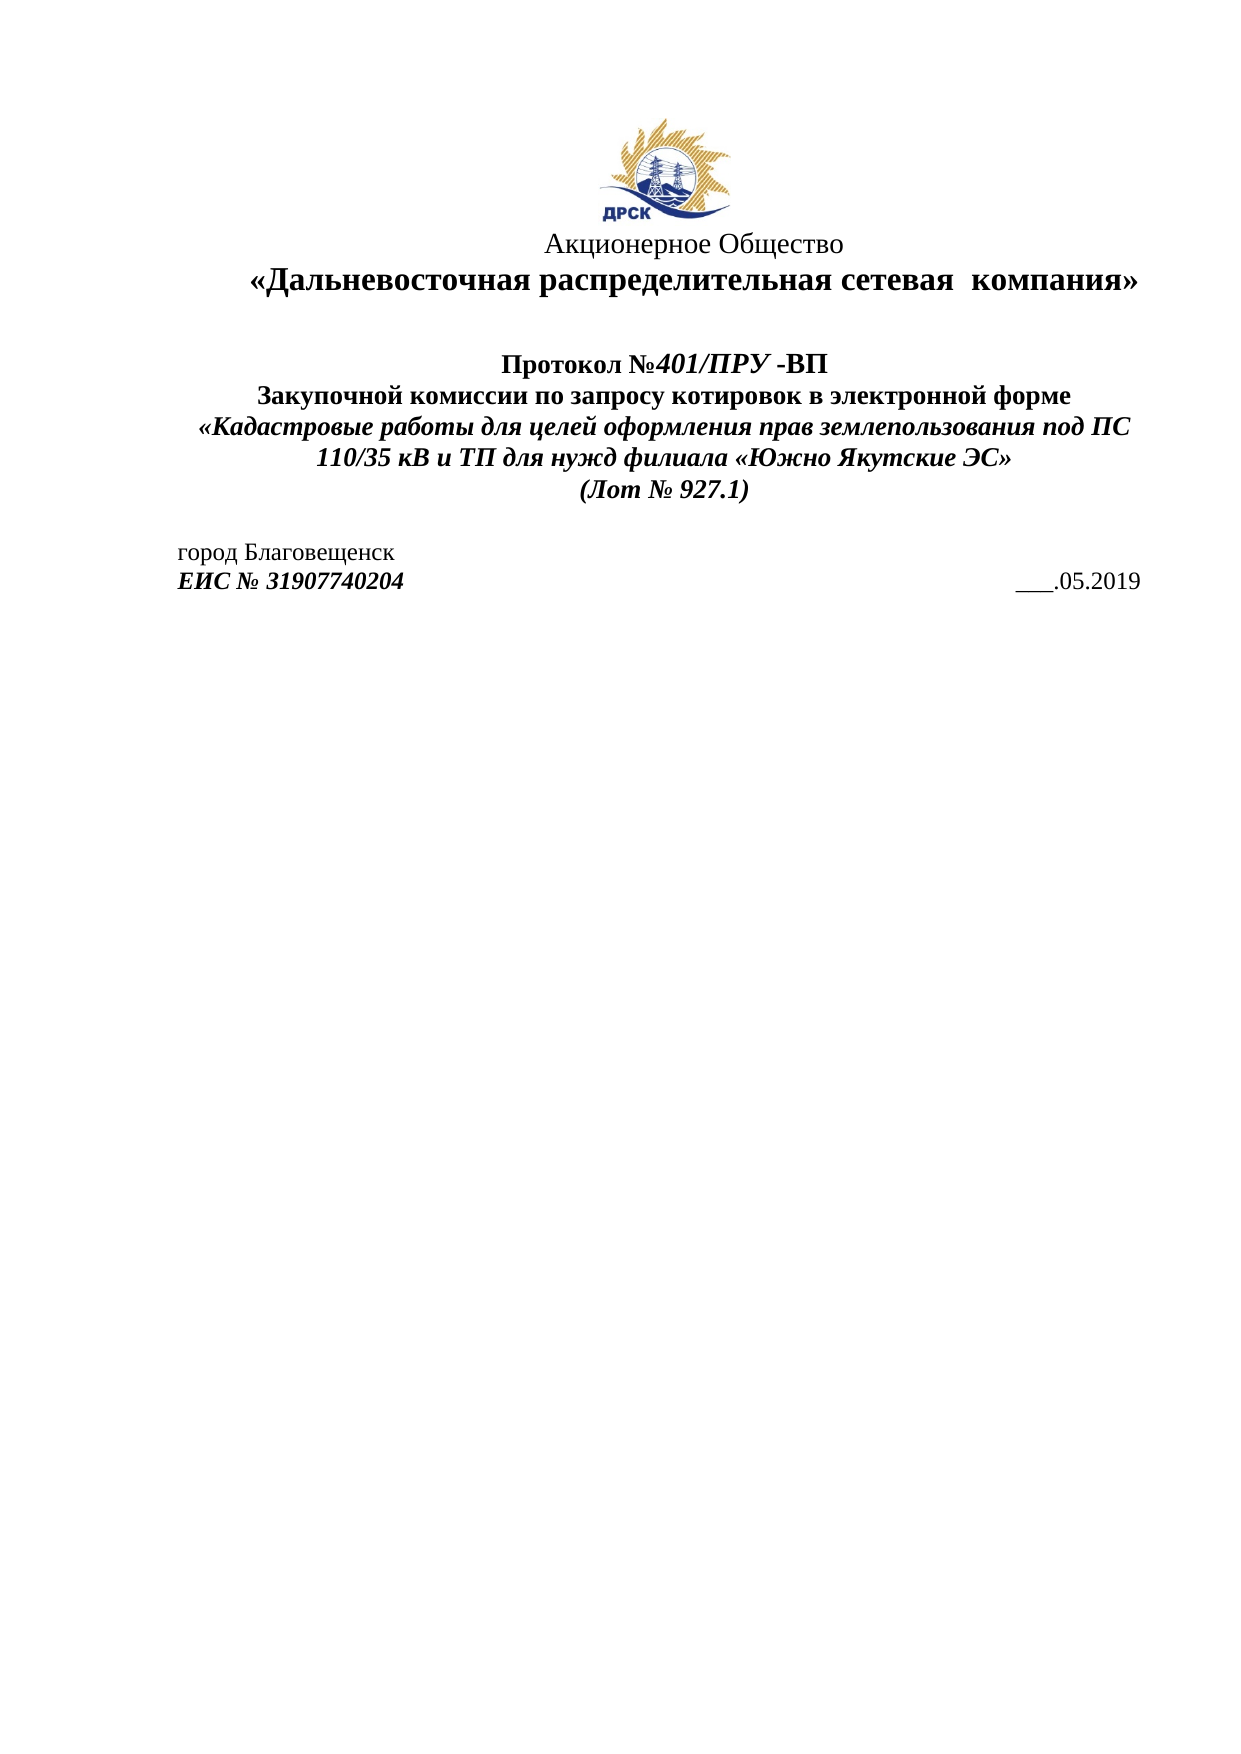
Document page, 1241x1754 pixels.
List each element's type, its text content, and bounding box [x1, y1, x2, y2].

text Протокол №401/ПрУ -ВП [177, 346, 1152, 379]
table_header ___.05.2019 [709, 538, 1152, 624]
text Закупочной комиссии по запросу котировок в электронной форме «Кадастровые работы для целей оформления прав землепользования под ПС 110/35 кВ и ТП для нужд филиала «Южно Якутские ЭС» [177, 379, 1152, 473]
text «Дальневосточная распределительная сетевая компания» [177, 259, 1152, 298]
picture [598, 118, 731, 226]
text Акционерное Общество [177, 226, 1152, 259]
text (Лот № 927.1) [177, 473, 1152, 504]
table_header город Благовещенск ЕИС № 31907740204 [166, 538, 708, 624]
